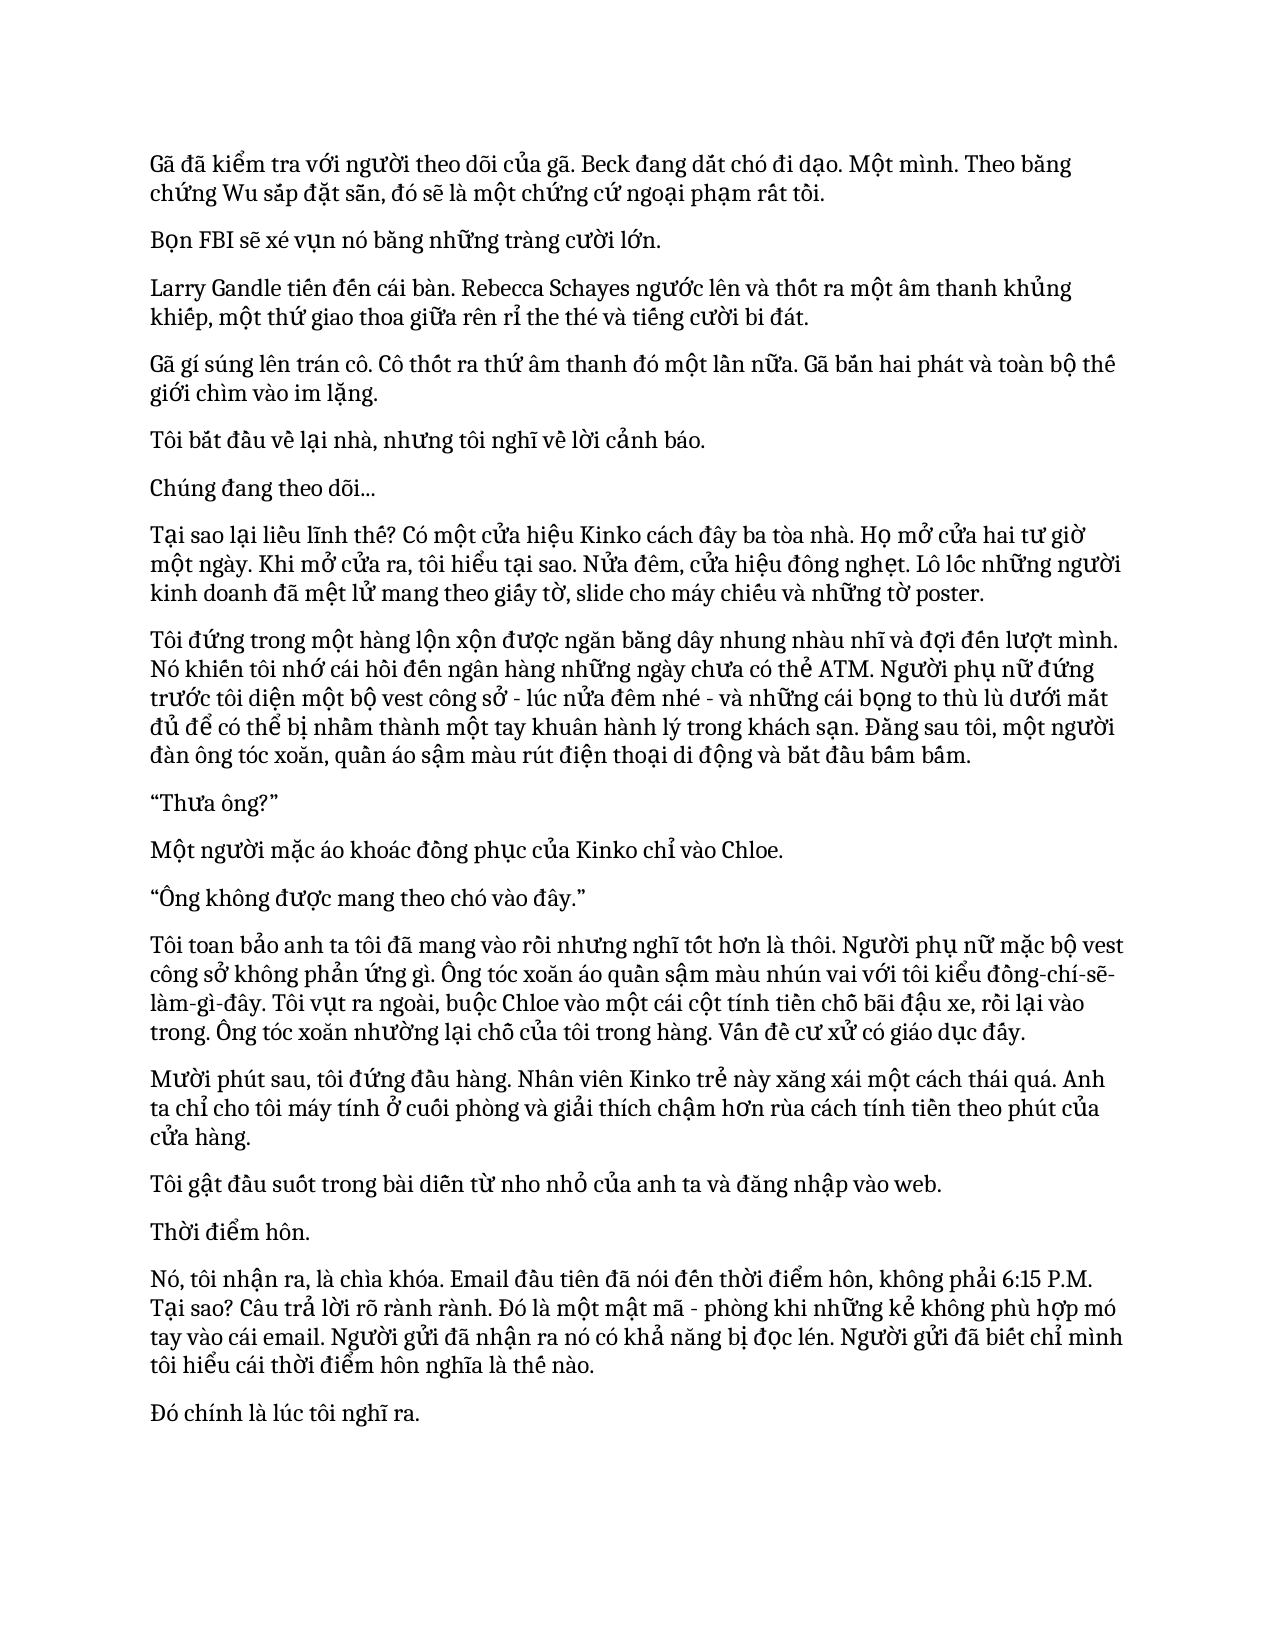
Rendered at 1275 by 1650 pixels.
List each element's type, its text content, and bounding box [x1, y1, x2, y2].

text Chúng đang theo dõi... [150, 474, 1125, 502]
text Gã gí súng lên trán cô. Cô thốt ra thứ âm thanh đó một lần nữa. Gã bắn hai phát và toàn bộ thế giới chìm vào im lặng. [150, 350, 1125, 407]
text Tại sao lại liều lĩnh thế? Có một cửa hiệu Kinko cách đây ba tòa nhà. Họ mở cửa hai tư giờ một ngày. Khi mở cửa ra, tôi hiểu tại sao. Nửa đêm, cửa hiệu đông nghẹt. Lô lốc những người kinh doanh đã mệt lử mang theo giấy tờ, slide cho máy chiếu và những tờ poster. [150, 521, 1125, 607]
text “Ông không được mang theo chó vào đây.” [150, 884, 1125, 912]
text Larry Gandle tiến đến cái bàn. Rebecca Schayes ngước lên và thốt ra một âm thanh khủng khiếp, một thứ giao thoa giữa rên rỉ the thé và tiếng cười bi đát. [150, 274, 1125, 331]
text Tôi đứng trong một hàng lộn xộn được ngăn bằng dây nhung nhàu nhĩ và đợi đến lượt mình. Nó khiến tôi nhớ cái hồi đến ngân hàng những ngày chưa có thẻ ATM. Người phụ nữ đứng trước tôi diện một bộ vest công sở - lúc nửa đêm nhé - và những cái bọng to thù lù dưới mắt đủ để có thể bị nhầm thành một tay khuân hành lý trong khách sạn. Đằng sau tôi, một người đàn ông tóc xoăn, quần áo sậm màu rút điện thoại di động và bắt đầu bấm bấm. [150, 626, 1125, 770]
text “Thưa ông?” [150, 789, 1125, 817]
text Tôi bắt đầu về lại nhà, nhưng tôi nghĩ về lời cảnh báo. [150, 426, 1125, 455]
text Nó, tôi nhận ra, là chìa khóa. Email đầu tiên đã nói đến thời điểm hôn, không phải 6:15 P.M. Tại sao? Câu trả lời rõ rành rành. Đó là một mật mã - phòng khi những kẻ không phù hợp mó tay vào cái email. Người gửi đã nhận ra nó có khả năng bị đọc lén. Người gửi đã biết chỉ mình tôi hiểu cái thời điểm hôn nghĩa là thế nào. [150, 1265, 1125, 1380]
text Mười phút sau, tôi đứng đầu hàng. Nhân viên Kinko trẻ này xăng xái một cách thái quá. Anh ta chỉ cho tôi máy tính ở cuối phòng và giải thích chậm hơn rùa cách tính tiền theo phút của cửa hàng. [150, 1065, 1125, 1151]
text Gã đã kiểm tra với người theo dõi của gã. Beck đang dắt chó đi dạo. Một mình. Theo bằng chứng Wu sắp đặt sẵn, đó sẽ là một chứng cứ ngoại phạm rất tồi. [150, 150, 1125, 207]
text Một người mặc áo khoác đồng phục của Kinko chỉ vào Chloe. [150, 836, 1125, 865]
text Tôi toan bảo anh ta tôi đã mang vào rồi nhưng nghĩ tốt hơn là thôi. Người phụ nữ mặc bộ vest công sở không phản ứng gì. Ông tóc xoăn áo quần sậm màu nhún vai với tôi kiểu đồng-chí-sẽ-làm-gì-đây. Tôi vụt ra ngoài, buộc Chloe vào một cái cột tính tiền chỗ bãi đậu xe, rồi lại vào trong. Ông tóc xoăn nhường lại chỗ của tôi trong hàng. Vấn đề cư xử có giáo dục đấy. [150, 931, 1125, 1046]
text Bọn FBI sẽ xé vụn nó bằng những tràng cười lớn. [150, 226, 1125, 255]
text Thời điểm hôn. [150, 1217, 1125, 1246]
text Tôi gật đầu suốt trong bài diễn từ nho nhỏ của anh ta và đăng nhập vào web. [150, 1170, 1125, 1199]
text Đó chính là lúc tôi nghĩ ra. [150, 1399, 1125, 1427]
